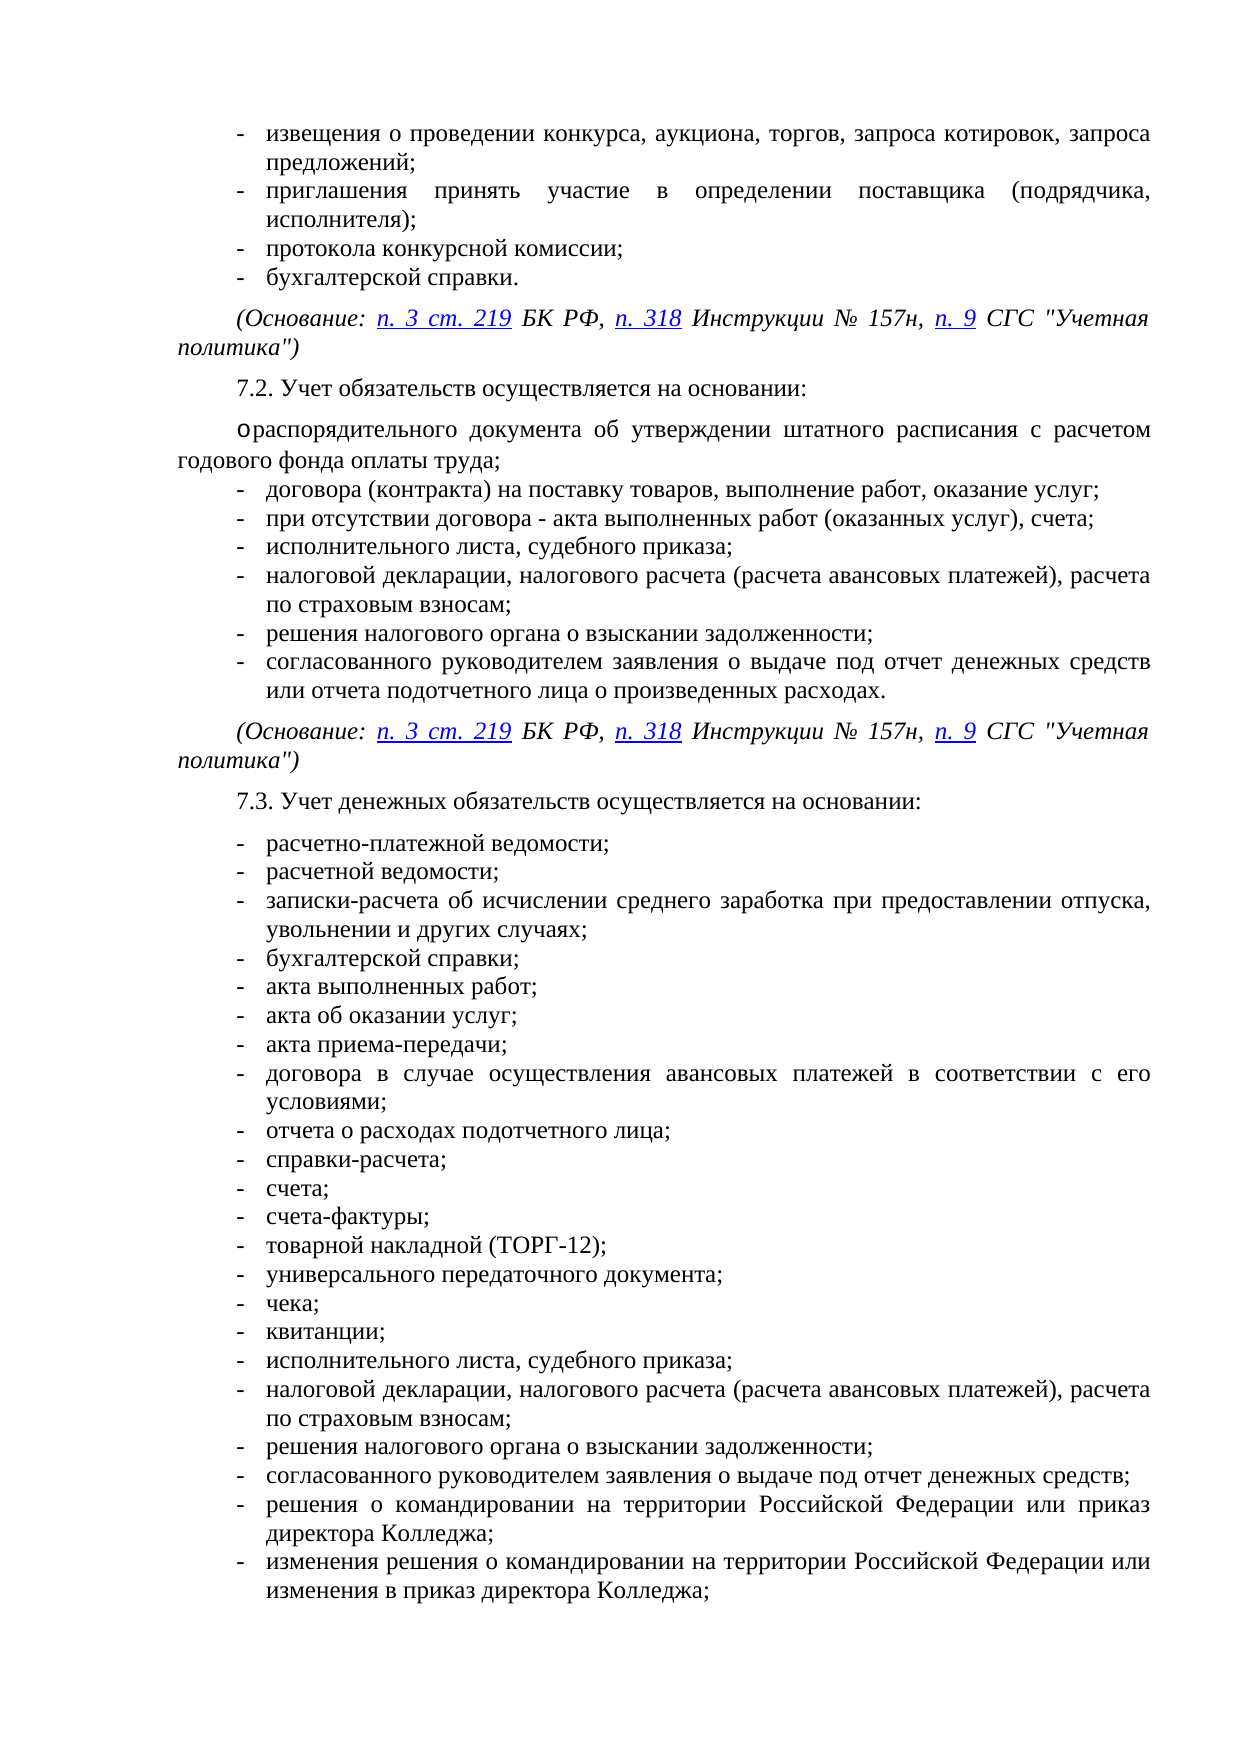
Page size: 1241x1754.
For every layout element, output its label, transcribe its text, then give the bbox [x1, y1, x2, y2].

list расчетной ведомости; [236, 856, 1152, 885]
list приглашения принять участие в определении поставщика (подрядчика, исполнителя); [236, 176, 1152, 233]
list отчета о расходах подотчетного лица; [236, 1115, 1152, 1144]
list товарной накладной (ТОРГ-12); [236, 1230, 1152, 1259]
list бухгалтерской справки. [236, 262, 1152, 291]
list согласованного руководителем заявления о выдаче под отчет денежных средств или отчета подотчетного лица о произведенных расходах. [236, 646, 1152, 704]
list решения налогового органа о взыскании задолженности; [236, 618, 1152, 646]
list справки-расчета; [236, 1144, 1152, 1173]
list счета-фактуры; [236, 1201, 1152, 1230]
list налоговой декларации, налогового расчета (расчета авансовых платежей), расчета по страховым взносам; [236, 560, 1152, 618]
list протокола конкурсной комиссии; [236, 233, 1152, 262]
list договора (контракта) на поставку товаров, выполнение работ, оказание услуг; [236, 474, 1152, 503]
list акта приема-передачи; [236, 1029, 1152, 1058]
subtitle Учет денежных обязательств осуществляется на основании: [177, 786, 1152, 815]
list бухгалтерской справки; [236, 943, 1152, 971]
list согласованного руководителем заявления о выдаче под отчет денежных средств; [236, 1460, 1152, 1489]
list налоговой декларации, налогового расчета (расчета авансовых платежей), расчета по страховым взносам; [236, 1374, 1152, 1431]
list исполнительного листа, судебного приказа; [236, 1345, 1152, 1374]
list счета; [236, 1173, 1152, 1201]
list решения о командировании на территории Российской Федерации или приказ директора Колледжа; [236, 1489, 1152, 1546]
text (Основание: п. 3 ст. 219 БК РФ, п. 318 Инструкции № 157н, п. 9 СГС "Учетная политика") [177, 303, 1152, 361]
list при отсутствии договора - акта выполненных работ (оказанных услуг), счета; [236, 503, 1152, 531]
list решения налогового органа о взыскании задолженности; [236, 1431, 1152, 1460]
list извещения о проведении конкурса, аукциона, торгов, запроса котировок, запроса предложений; [236, 118, 1152, 176]
list универсального передаточного документа; [236, 1259, 1152, 1288]
list квитанции; [236, 1316, 1152, 1345]
text (Основание: п. 3 ст. 219 БК РФ, п. 318 Инструкции № 157н, п. 9 СГС "Учетная политика") [177, 716, 1152, 774]
list записки-расчета об исчислении среднего заработка при предоставлении отпуска, увольнении и других случаях; [236, 885, 1152, 943]
list акта выполненных работ; [236, 971, 1152, 1000]
subtitle Учет обязательств осуществляется на основании: [177, 373, 1152, 402]
list чека; [236, 1288, 1152, 1316]
list расчетно-платежной ведомости; [236, 828, 1152, 856]
list изменения решения о командировании на территории Российской Федерации или изменения в приказ директора Колледжа; [236, 1546, 1152, 1604]
list договора в случае осуществления авансовых платежей в соответствии с его условиями; [236, 1058, 1152, 1115]
list акта об оказании услуг; [236, 1000, 1152, 1029]
list исполнительного листа, судебного приказа; [236, 531, 1152, 560]
list распорядительного документа об утверждении штатного расписания с расчетом годового фонда оплаты труда; [177, 414, 1152, 474]
